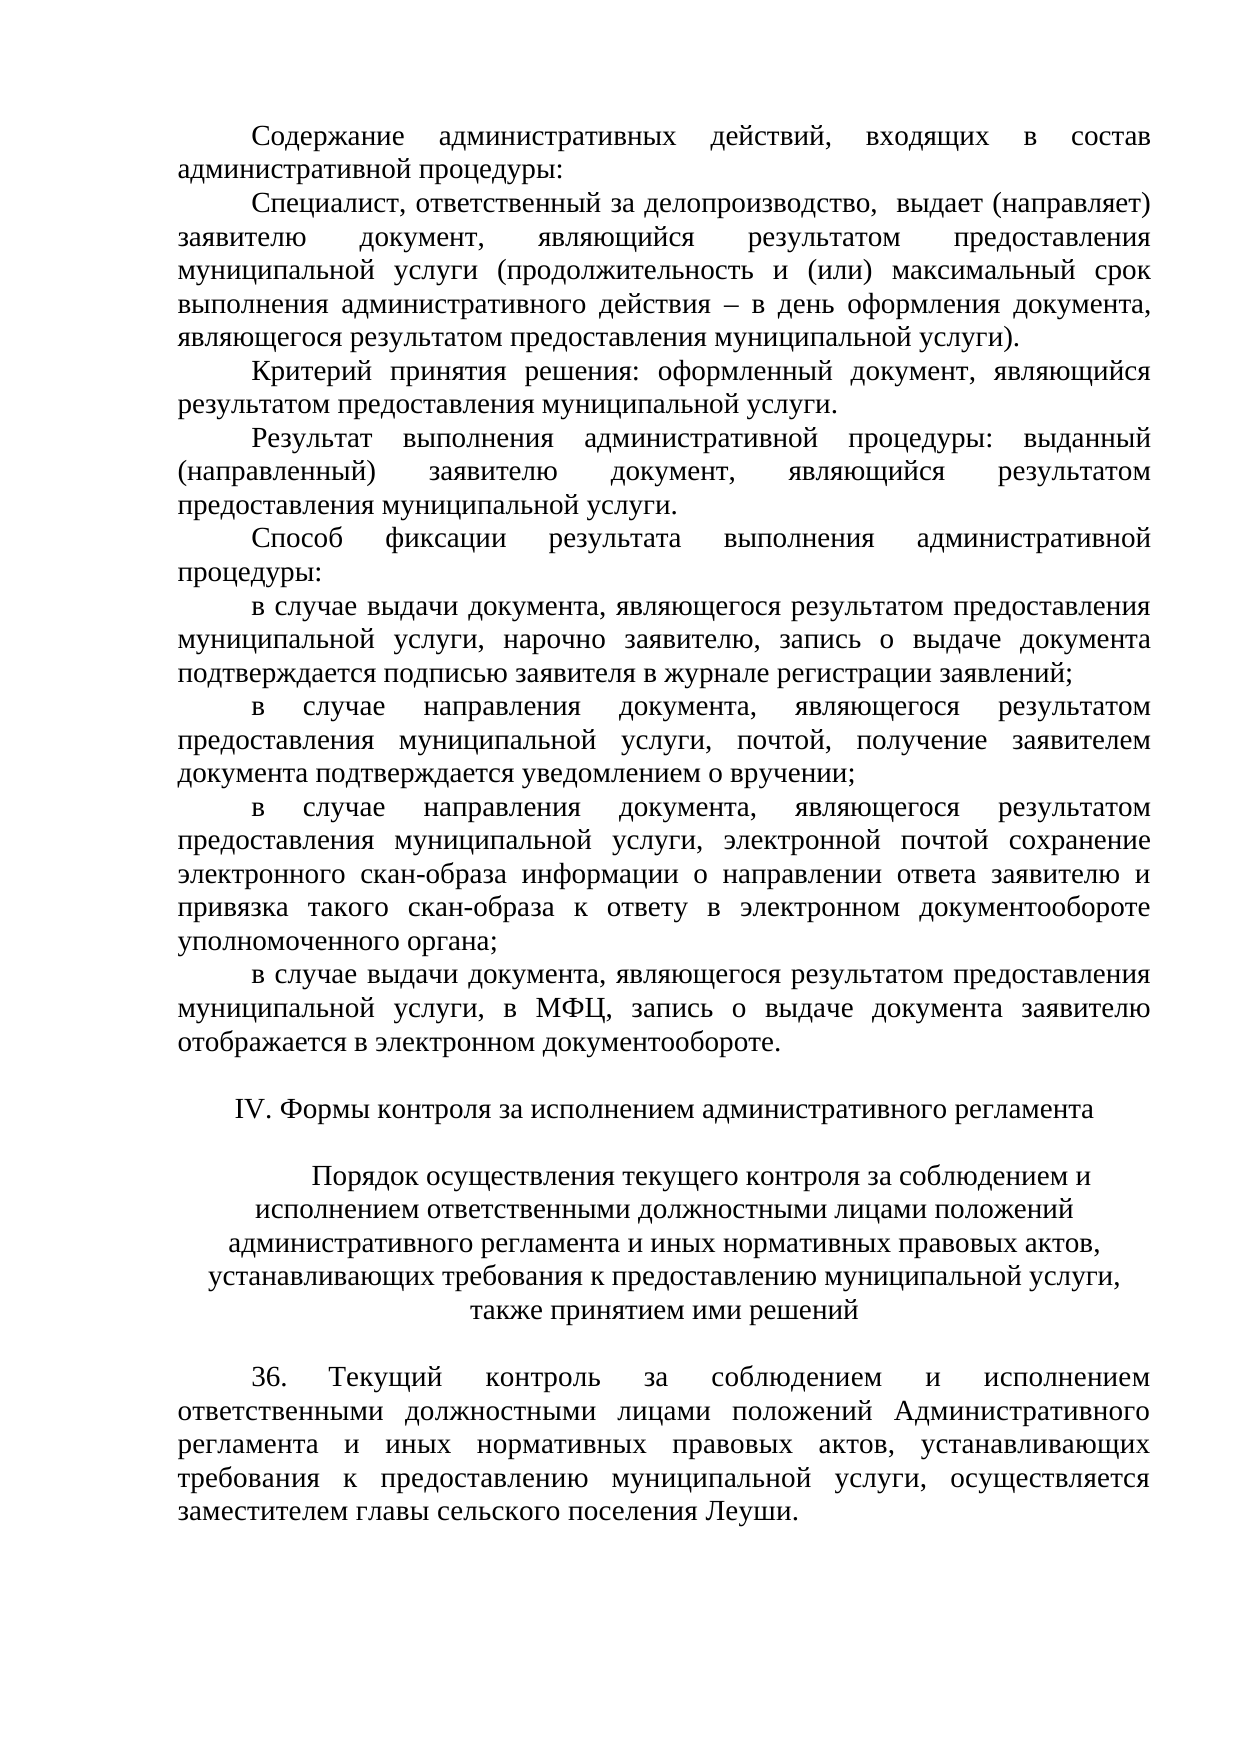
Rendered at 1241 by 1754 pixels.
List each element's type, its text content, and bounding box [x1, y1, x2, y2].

text в случае выдачи документа, являющегося результатом предоставления муниципальной услуги, нарочно заявителю, запись о выдаче документа подтверждается подписью заявителя в журнале регистрации заявлений; [177, 588, 1152, 688]
text в случае выдачи документа, являющегося результатом предоставления муниципальной услуги, в МФЦ, запись о выдаче документа заявителю отображается в электронном документообороте. [177, 957, 1152, 1057]
text в случае направления документа, являющегося результатом предоставления муниципальной услуги, электронной почтой сохранение электронного скан-образа информации о направлении ответа заявителю и привязка такого скан-образа к ответу в электронном документообороте уполномоченного органа; [177, 789, 1152, 957]
text Содержание административных действий, входящих в состав административной процедуры: [177, 118, 1152, 185]
text Способ фиксации результата выполнения административной процедуры: [177, 521, 1152, 588]
text Специалист, ответственный за делопроизводство, выдает (направляет) заявителю документ, являющийся результатом предоставления муниципальной услуги (продолжительность и (или) максимальный срок выполнения административного действия – в день оформления документа, являющегося результатом предоставления муниципальной услуги). [177, 185, 1152, 353]
text 36. Текущий контроль за соблюдением и исполнением ответственными должностными лицами положений Административного регламента и иных нормативных правовых актов, устанавливающих требования к предоставлению муниципальной услуги, осуществляется заместителем главы сельского поселения Леуши. [177, 1359, 1152, 1527]
text IV. Формы контроля за исполнением административного регламента [177, 1091, 1152, 1124]
text Результат выполнения административной процедуры: выданный (направленный) заявителю документ, являющийся результатом предоставления муниципальной услуги. [177, 420, 1152, 521]
text Критерий принятия решения: оформленный документ, являющийся результатом предоставления муниципальной услуги. [177, 353, 1152, 420]
text в случае направления документа, являющегося результатом предоставления муниципальной услуги, почтой, получение заявителем документа подтверждается уведомлением о вручении; [177, 688, 1152, 789]
text Порядок осуществления текущего контроля за соблюдением и исполнением ответственными должностными лицами положений административного регламента и иных нормативных правовых актов, устанавливающих требования к предоставлению муниципальной услуги, также принятием ими решений [177, 1158, 1152, 1326]
